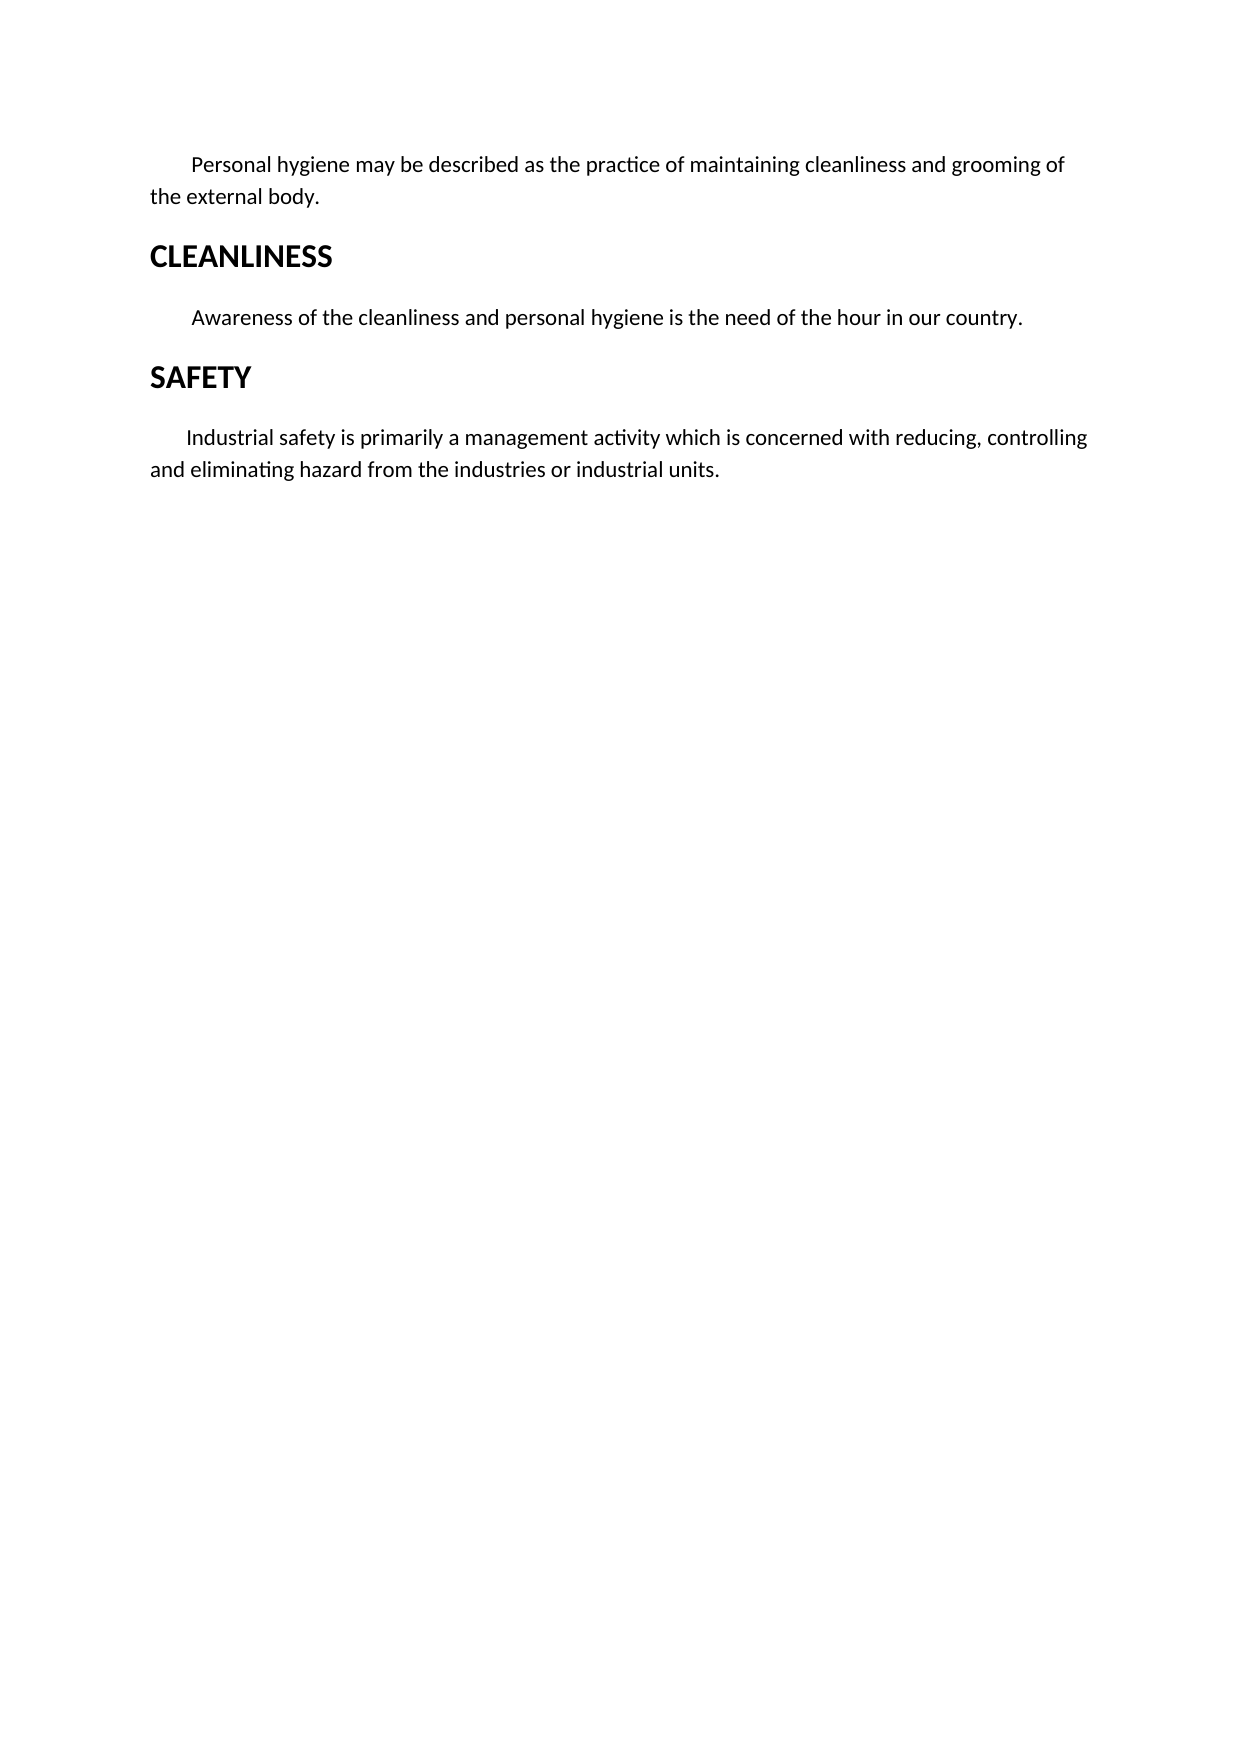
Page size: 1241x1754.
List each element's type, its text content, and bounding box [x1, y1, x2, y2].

text SAFETY [150, 356, 1090, 397]
text CLEANLINESS [150, 235, 1090, 276]
text Awareness of the cleanliness and personal hygiene is the need of the hour in our country. [150, 303, 1090, 331]
text Industrial safety is primarily a management activity which is concerned with reducing, controlling and eliminating hazard from the industries or industrial units. [150, 423, 1090, 484]
text Personal hygiene may be described as the practice of maintaining cleanliness and grooming of the external body. [150, 150, 1090, 210]
